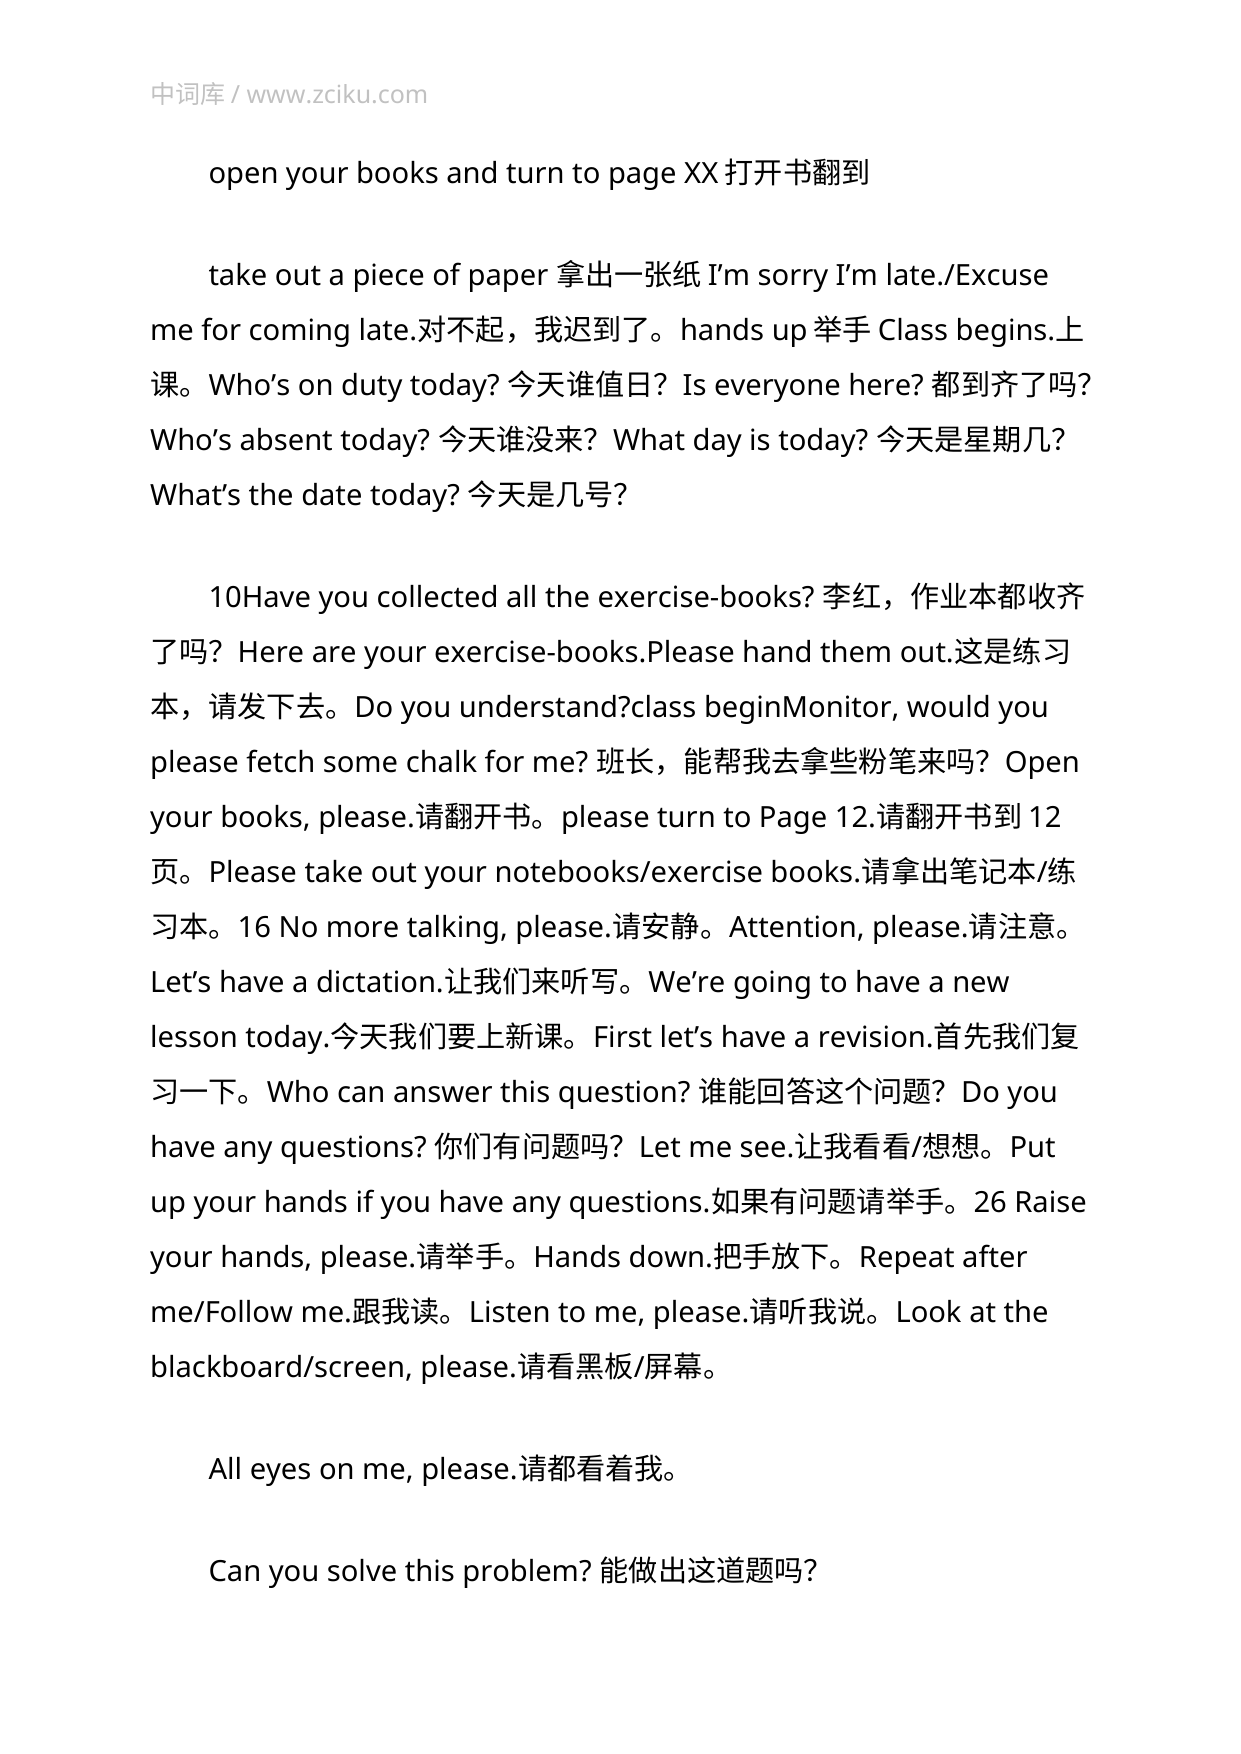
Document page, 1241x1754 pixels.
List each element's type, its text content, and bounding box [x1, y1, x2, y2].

text take out a piece of paper 拿出一张纸I’m sorry I’m late./Excuse me for coming late.对不起，我迟到了。hands up举手Class begins.上课。Who’s on duty today? 今天谁值日？Is everyone here? 都到齐了吗？Who’s absent today? 今天谁没来？What day is today? 今天是星期几？What’s the date today? 今天是几号？ [150, 252, 1090, 514]
text Can you solve this problem? 能做出这道题吗？ [150, 1548, 1090, 1590]
text open your books and turn to page XX打开书翻到 [150, 150, 1090, 192]
text All eyes on me, please.请都看着我。 [150, 1446, 1090, 1488]
text 10Have you collected all the exercise-books? 李红，作业本都收齐了吗？Here are your exercise-books.Please hand them out.这是练习本，请发下去。Do you understand?class beginMonitor, would you please fetch some chalk for me? 班长，能帮我去拿些粉笔来吗？Open your books, please.请翻开书。please turn to Page 12.请翻开书到12页。Please take out your notebooks/exercise books.请拿出笔记本/练习本。16 No more talking, please.请安静。Attention, please.请注意。Let’s have a dictation.让我们来听写。We’re going to have a new lesson today.今天我们要上新课。First let’s have a revision.首先我们复习一下。Who can answer this question? 谁能回答这个问题？Do you have any questions? 你们有问题吗？Let me see.让我看看/想想。Put up your hands if you have any questions.如果有问题请举手。26 Raise your hands, please.请举手。Hands down.把手放下。Repeat after me/Follow me.跟我读。Listen to me, please.请听我说。Look at the blackboard/screen, please.请看黑板/屏幕。 [150, 574, 1090, 1386]
